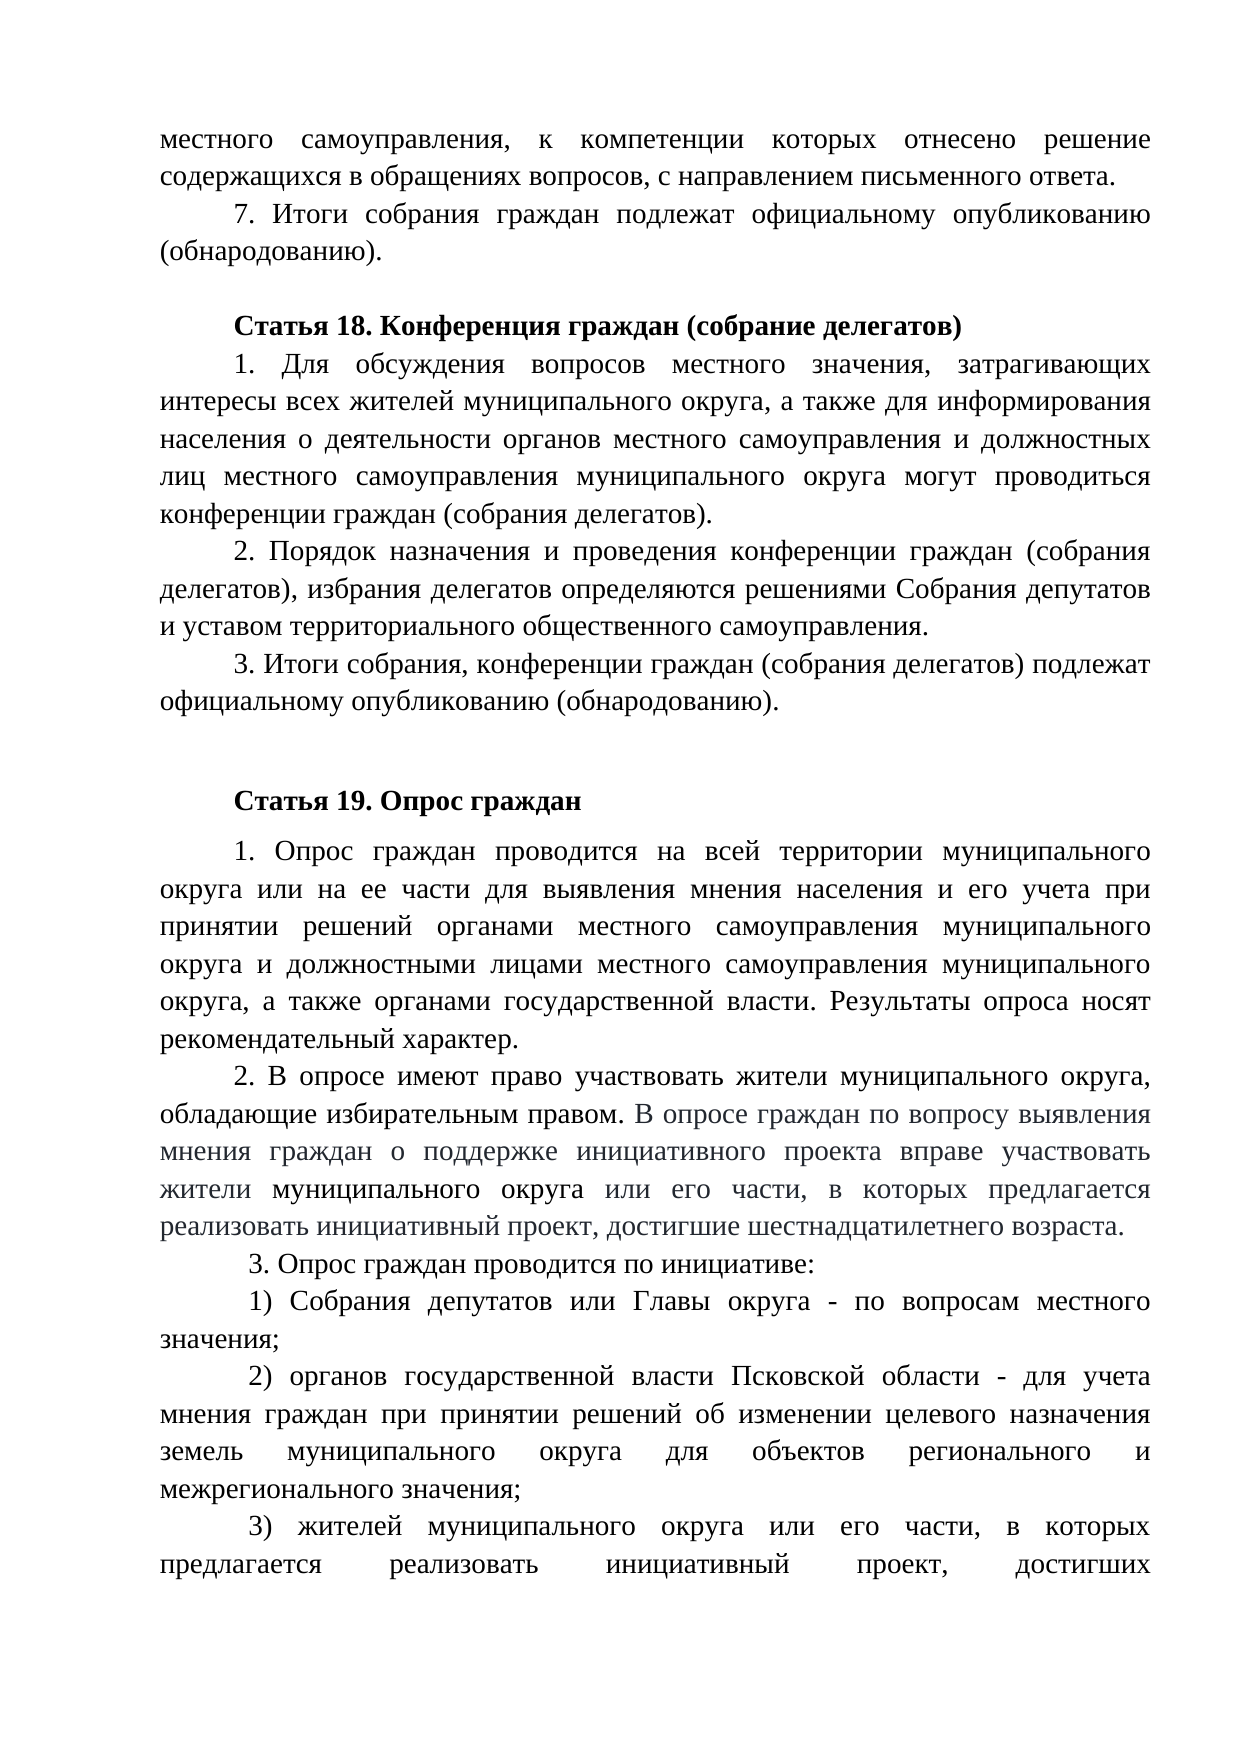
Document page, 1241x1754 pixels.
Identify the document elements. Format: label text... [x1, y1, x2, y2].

text 2. Порядок назначения и проведения конференции граждан (собрания делегатов), избрания делегатов определяются решениями Собрания депутатов и уставом территориального общественного самоуправления. [159, 531, 1152, 643]
text Статья 18. Конференция граждан (собрание делегатов) [159, 306, 1152, 343]
text 1. Для обсуждения вопросов местного значения, затрагивающих интересы всех жителей муниципального округа, а также для информирования населения о деятельности органов местного самоуправления и должностных лиц местного самоуправления муниципального округа могут проводиться конференции граждан (собрания делегатов). [159, 343, 1152, 531]
subtitle Статья 19. Опрос граждан [159, 781, 1152, 818]
text 2) органов государственной власти Псковской области - для учета мнения граждан при принятии решений об изменении целевого назначения земель муниципального округа для объектов регионального и межрегионального значения; [159, 1356, 1152, 1506]
text 2. В опросе имеют право участвовать жители муниципального округа, обладающие избирательным правом. В опросе граждан по вопросу выявления мнения граждан о поддержке инициативного проекта вправе участвовать жители муниципального округа или его части, в которых предлагается реализовать инициативный проект, достигшие шестнадцатилетнего возраста. [159, 1056, 1152, 1243]
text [159, 118, 1152, 193]
text 1. Опрос граждан проводится на всей территории муниципального округа или на ее части для выявления мнения населения и его учета при принятии решений органами местного самоуправления муниципального округа и должностными лицами местного самоуправления муниципального округа, а также органами государственной власти. Результаты опроса носят рекомендательный характер. [159, 831, 1152, 1056]
text 3. Итоги собрания, конференции граждан (собрания делегатов) подлежат официальному опубликованию (обнародованию). [159, 643, 1152, 718]
text 7. Итоги собрания граждан подлежат официальному опубликованию (обнародованию). [159, 193, 1152, 268]
text 3. Опрос граждан проводится по инициативе: [159, 1243, 1152, 1281]
text 1) Собрания депутатов или Главы округа - по вопросам местного значения; [159, 1281, 1152, 1356]
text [159, 1506, 1152, 1581]
